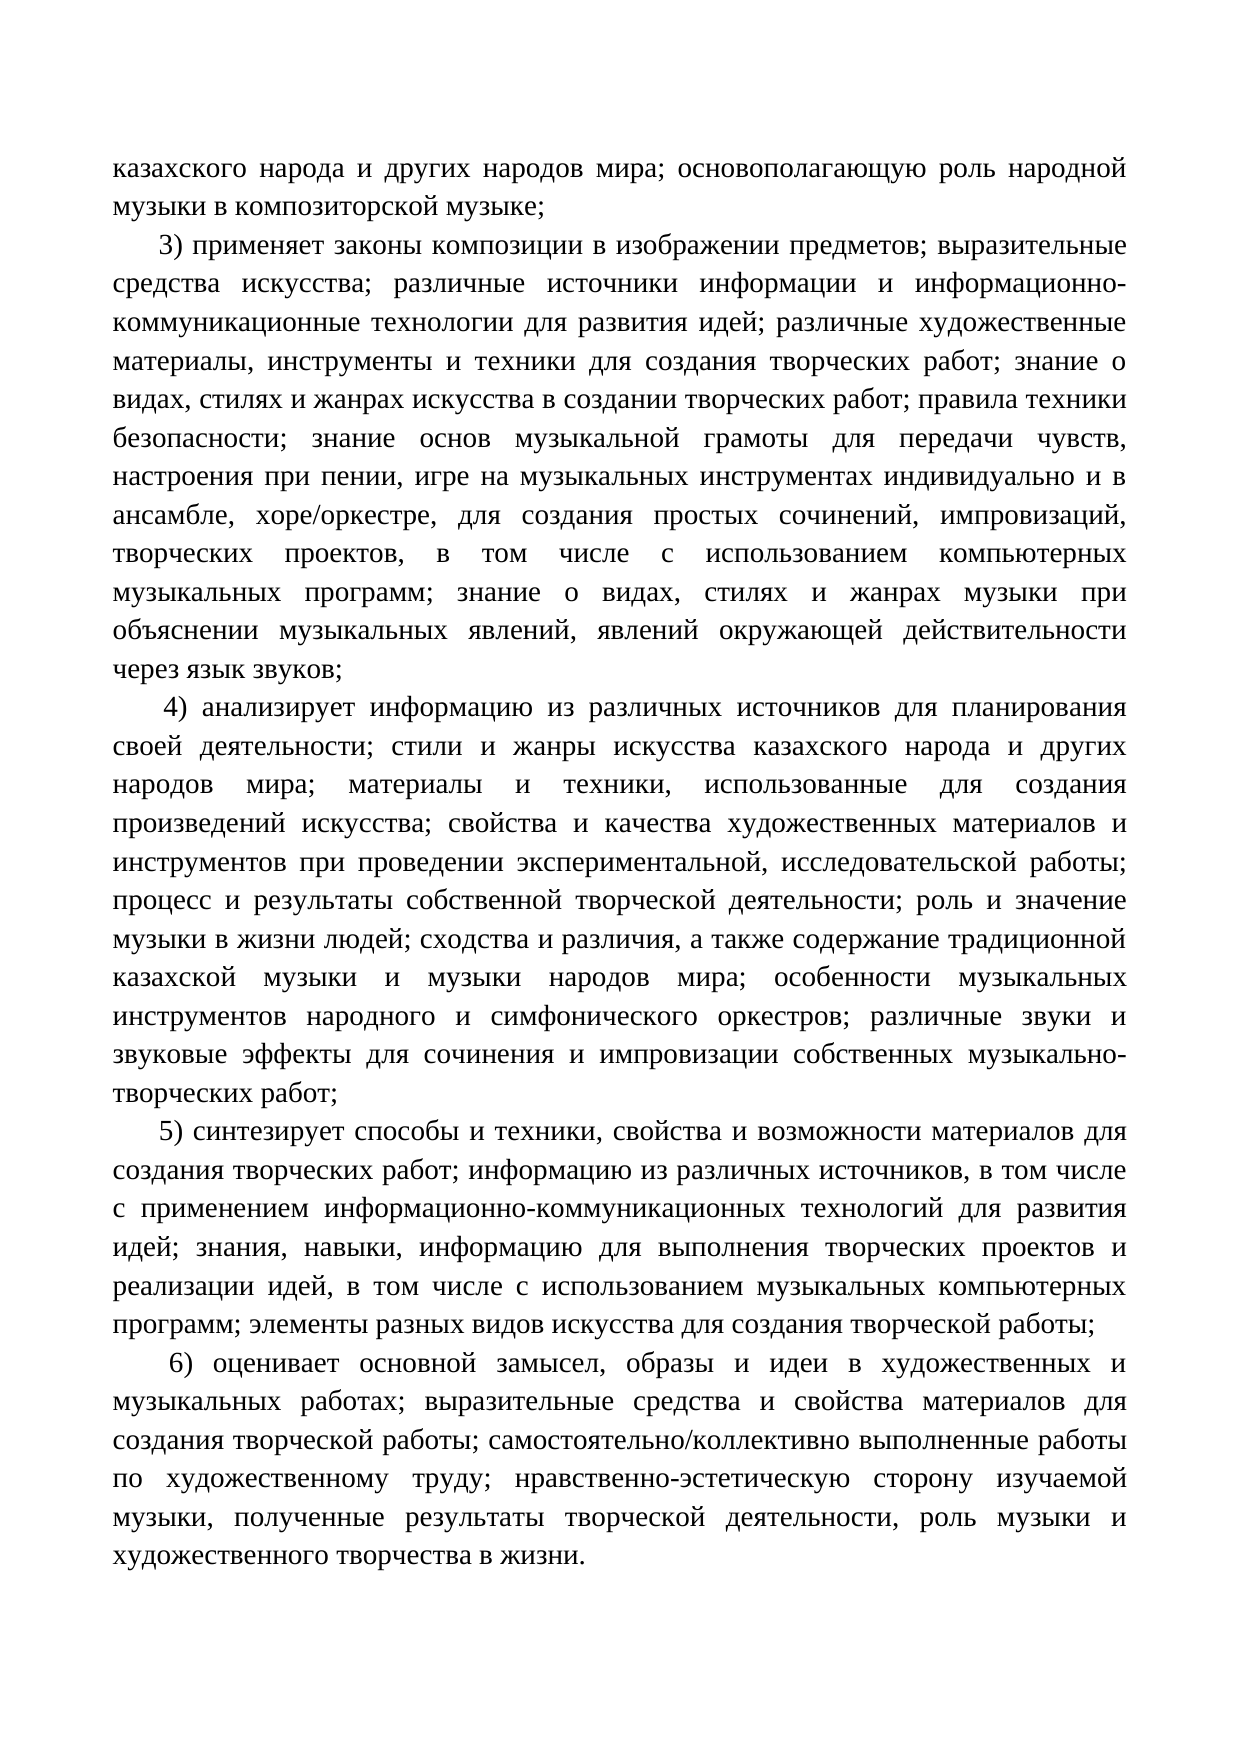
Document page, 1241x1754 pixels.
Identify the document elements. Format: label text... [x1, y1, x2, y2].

text 4) анализирует информацию из различных источников для планирования своей деятельности; стили и жанры искусства казахского народа и других народов мира; материалы и техники, использованные для создания произведений искусства; свойства и качества художественных материалов и инструментов при проведении экспериментальной, исследовательской работы; процесс и результаты собственной творческой деятельности; роль и значение музыки в жизни людей; сходства и различия, а также содержание традиционной казахской музыки и музыки народов мира; особенности музыкальных инструментов народного и симфонического оркестров; различные звуки и звуковые эффекты для сочинения и импровизации собственных музыкально-творческих работ; [112, 689, 1128, 1108]
text 3) применяет законы композиции в изображении предметов; выразительные средства искусства; различные источники информации и информационно-коммуникационные технологии для развития идей; различные художественные материалы, инструменты и техники для создания творческих работ; знание о видах, стилях и жанрах искусства в создании творческих работ; правила техники безопасности; знание основ музыкальной грамоты для передачи чувств, настроения при пении, игре на музыкальных инструментах индивидуально и в ансамбле, хоре/оркестре, для создания простых сочинений, импровизаций, творческих проектов, в том числе с использованием компьютерных музыкальных программ; знание о видах, стилях и жанрах музыки при объяснении музыкальных явлений, явлений окружающей действительности через язык звуков; [112, 227, 1128, 684]
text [112, 150, 1128, 222]
text 5) синтезирует способы и техники, свойства и возможности материалов для создания творческих работ; информацию из различных источников, в том числе с применением информационно-коммуникационных технологий для развития идей; знания, навыки, информацию для выполнения творческих проектов и реализации идей, в том числе с использованием музыкальных компьютерных программ; элементы разных видов искусства для создания творческой работы; [112, 1113, 1128, 1340]
text 6) оценивает основной замысел, образы и идеи в художественных и музыкальных работах; выразительные средства и свойства материалов для создания творческой работы; самостоятельно/коллективно выполненные работы по художественному труду; нравственно-эстетическую сторону изучаемой музыки, полученные результаты творческой деятельности, роль музыки и художественного творчества в жизни. [112, 1345, 1128, 1571]
